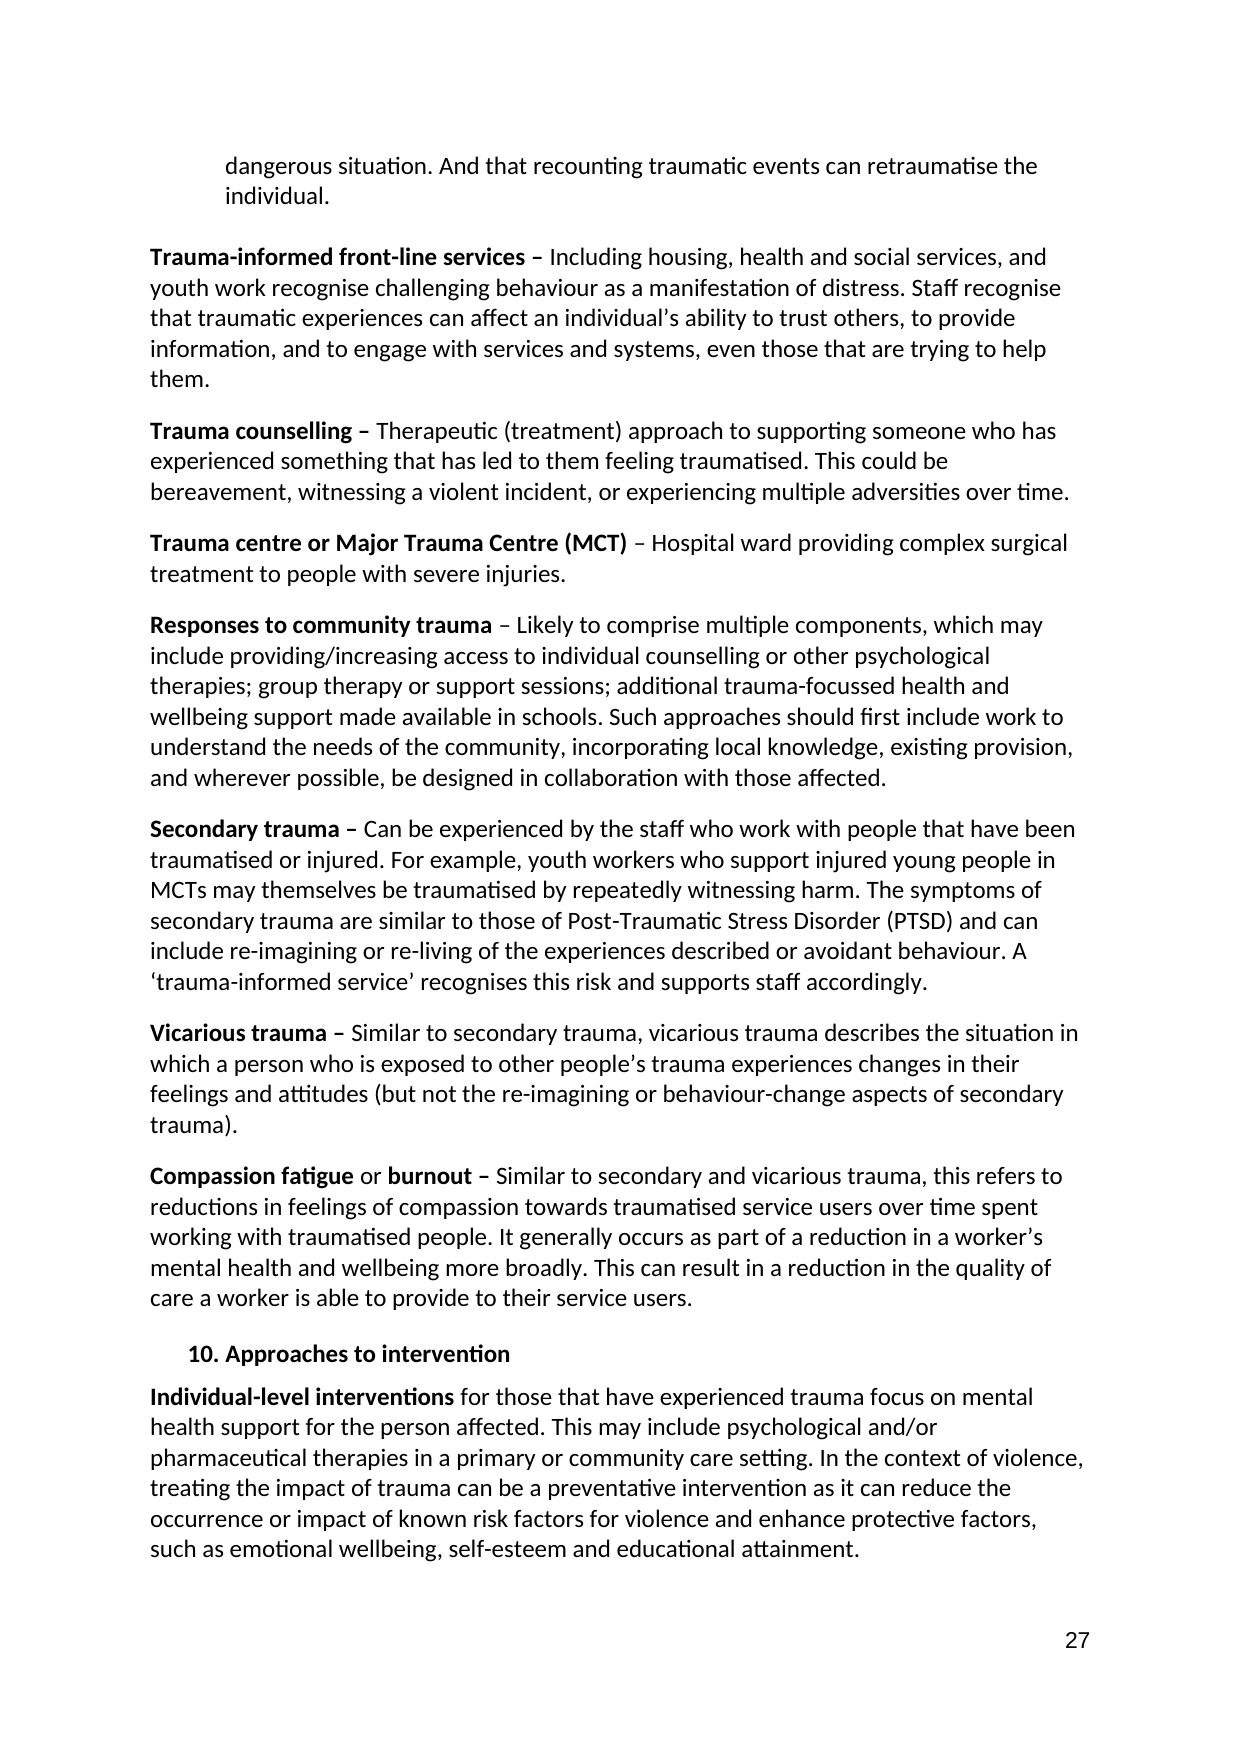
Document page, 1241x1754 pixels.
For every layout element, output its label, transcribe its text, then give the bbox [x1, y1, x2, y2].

text Trauma centre or Major Trauma Centre (MCT) – Hospital ward providing complex surgical treatment to people with severe injuries. [150, 527, 1090, 588]
text Compassion fatigue or burnout – Similar to secondary and vicarious trauma, this refers to reductions in feelings of compassion towards traumatised service users over time spent working with traumatised people. It generally occurs as part of a reduction in a worker’s mental health and wellbeing more broadly. This can result in a reduction in the quality of care a worker is able to provide to their service users. [150, 1160, 1090, 1313]
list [187, 150, 1090, 211]
subtitle Approaches to intervention [187, 1338, 1090, 1368]
text Vicarious trauma – Similar to secondary trauma, vicarious trauma describes the situation in which a person who is exposed to other people’s trauma experiences changes in their feelings and attitudes (but not the re-imagining or behaviour-change aspects of secondary trauma). [150, 1017, 1090, 1139]
text Trauma-informed front-line services – Including housing, health and social services, and youth work recognise challenging behaviour as a manifestation of distress. Staff recognise that traumatic experiences can affect an individual’s ability to trust others, to provide information, and to engage with services and systems, even those that are trying to help them. [150, 242, 1090, 394]
text Trauma counselling – Therapeutic (treatment) approach to supporting someone who has experienced something that has led to them feeling traumatised. This could be bereavement, witnessing a violent incident, or experiencing multiple adversities over time. [150, 415, 1090, 507]
text Secondary trauma – Can be experienced by the staff who work with people that have been traumatised or injured. For example, youth workers who support injured young people in MCTs may themselves be traumatised by repeatedly witnessing harm. The symptoms of secondary trauma are similar to those of Post-Traumatic Stress Disorder (PTSD) and can include re-imagining or re-living of the experiences described or avoidant behaviour. A ‘trauma-informed service’ recognises this risk and supports staff accordingly. [150, 813, 1090, 996]
text Responses to community trauma – Likely to comprise multiple components, which may include providing/increasing access to individual counselling or other psychological therapies; group therapy or support sessions; additional trauma-focussed health and wellbeing support made available in schools. Such approaches should first include work to understand the needs of the community, incorporating local knowledge, existing provision, and wherever possible, be designed in collaboration with those affected. [150, 609, 1090, 792]
text Individual-level interventions for those that have experienced trauma focus on mental health support for the person affected. This may include psychological and/or pharmaceutical therapies in a primary or community care setting. In the context of violence, treating the impact of trauma can be a preventative intervention as it can reduce the occurrence or impact of known risk factors for violence and enhance protective factors, such as emotional wellbeing, self-esteem and educational attainment. [150, 1381, 1090, 1564]
